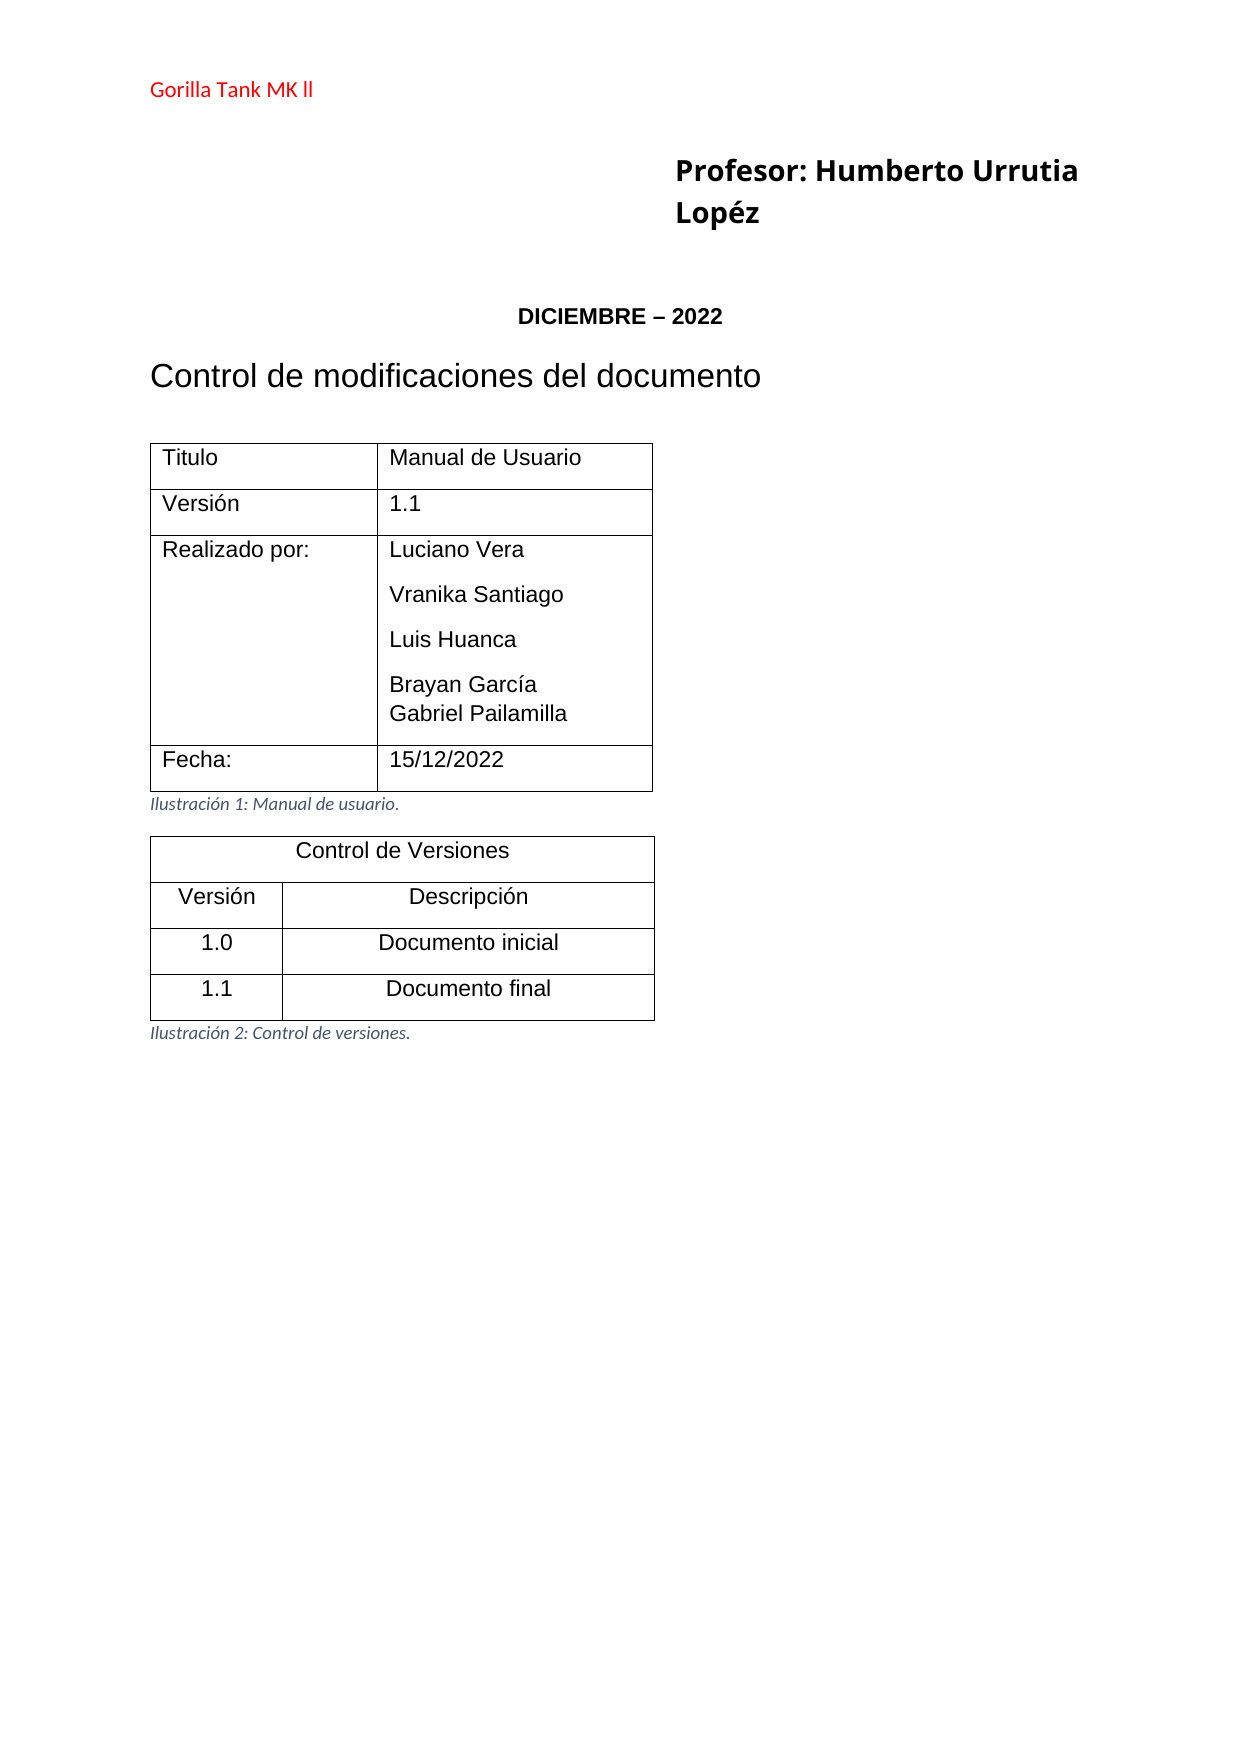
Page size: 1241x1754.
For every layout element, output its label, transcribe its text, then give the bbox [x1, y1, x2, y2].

table_cell Realizado por: [151, 536, 377, 745]
text Profesor: Humberto Urrutia Lopéz [675, 150, 1090, 232]
table_cell Luciano Vera Vranika Santiago Luis Huanca Brayan García Gabriel Pailamilla [378, 536, 652, 745]
text Ilustración 1: Manual de usuario. [150, 792, 1090, 815]
table_header Manual de Usuario [378, 444, 652, 489]
table_cell Fecha: [151, 746, 377, 791]
table_cell 1.0 [151, 929, 282, 974]
table_header Titulo [151, 444, 377, 489]
table_cell Versión [151, 490, 377, 535]
subtitle Control de modificaciones del documento [150, 356, 1090, 394]
table_cell 1.1 [378, 490, 652, 535]
table_cell Documento inicial [283, 929, 654, 974]
table_cell Documento final [283, 975, 654, 1020]
table_header Control de Versiones [151, 837, 654, 882]
text DICIEMBRE – 2022 [150, 303, 1090, 329]
table_cell 15/12/2022 [378, 746, 652, 791]
text Ilustración 2: Control de versiones. [150, 1021, 1090, 1044]
table_cell Descripción [283, 883, 654, 928]
table_cell Versión [151, 883, 282, 928]
table_cell 1.1 [151, 975, 282, 1020]
